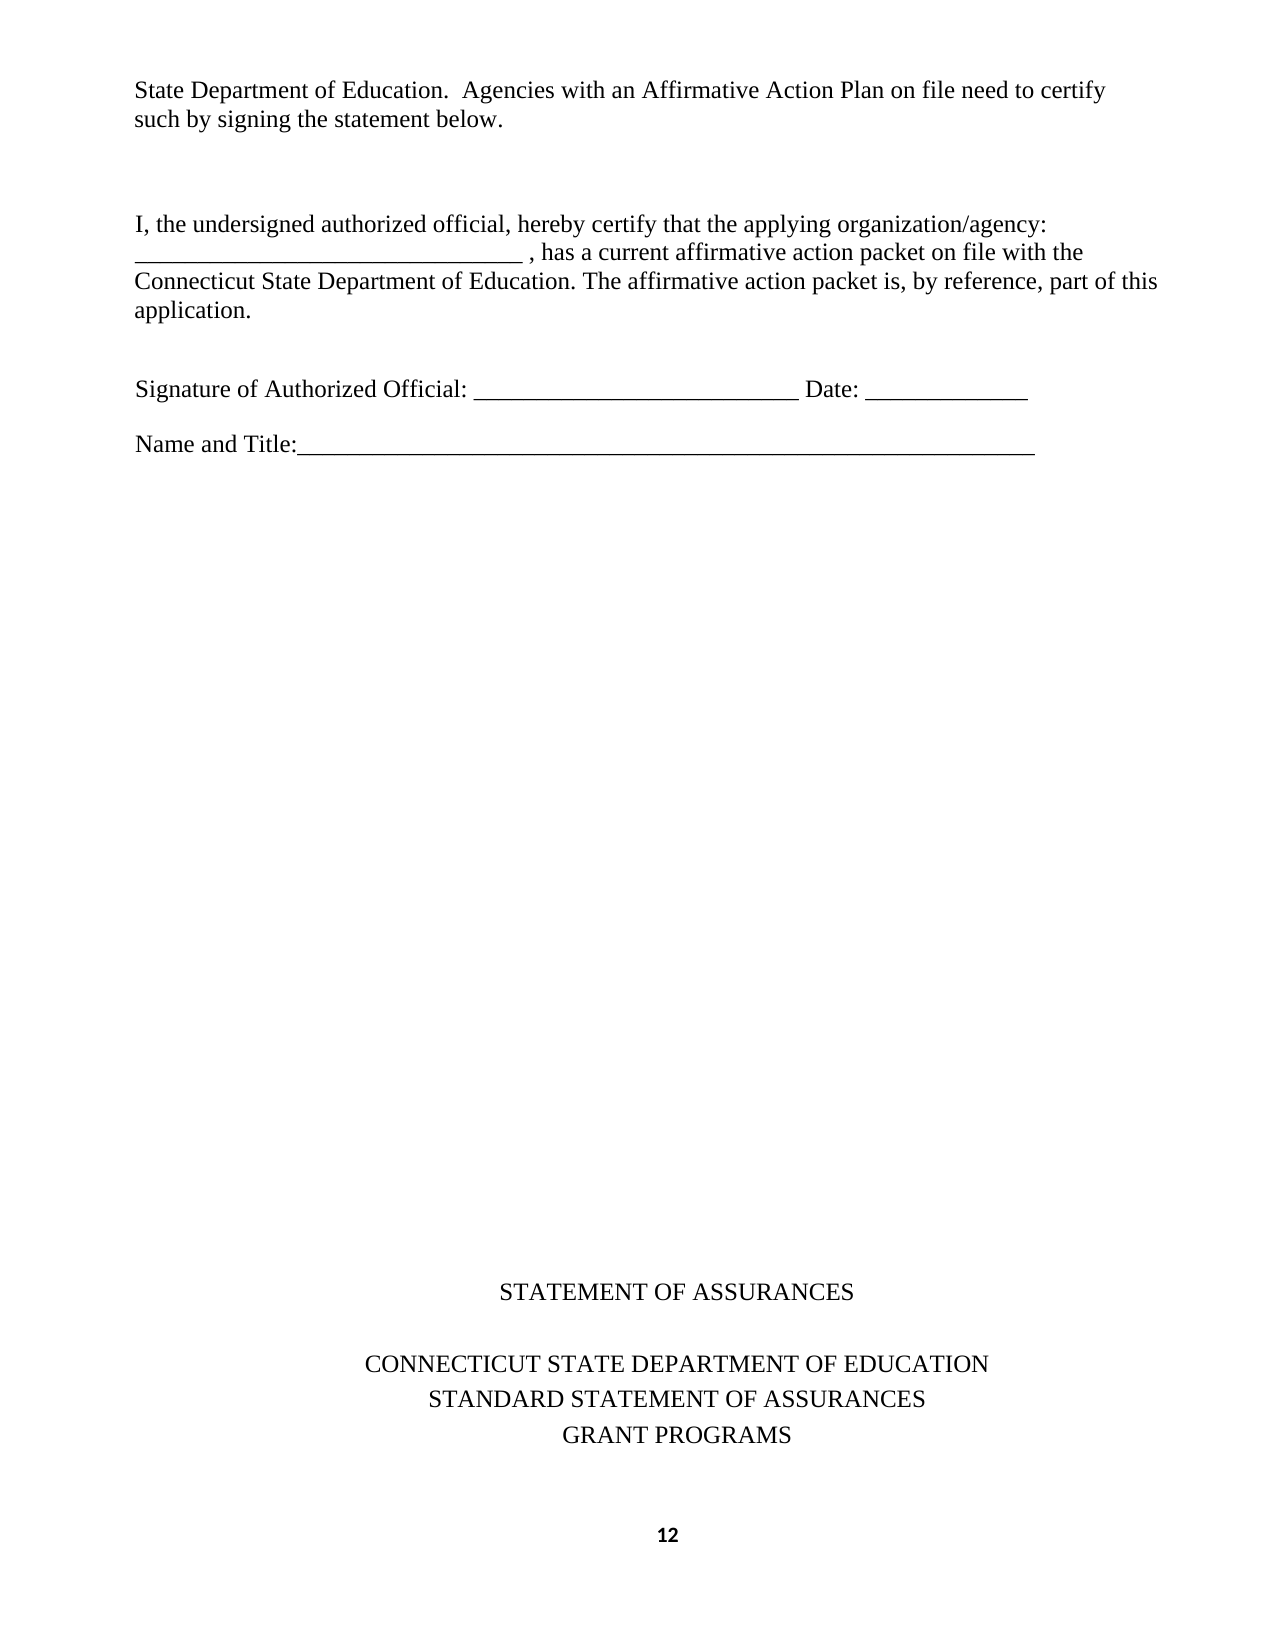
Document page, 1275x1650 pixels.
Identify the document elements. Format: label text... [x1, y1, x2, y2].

text STATEMENT OF ASSURANCES [180, 1277, 1174, 1306]
text Name and Title:___________________________________________________________ [134, 429, 1200, 457]
text STANDARD STATEMENT OF ASSURANCES [180, 1384, 1174, 1413]
text I, the undersigned authorized official, hereby certify that the applying organization/agency: [134, 209, 1200, 237]
text _______________________________ , has a current affirmative action packet on file with the Connecticut State Department of Education. The affirmative action packet is, by reference, part of this application. [134, 237, 1162, 324]
text Signature of Authorized Official: __________________________ Date: _____________ [134, 374, 1200, 403]
text CONNECTICUT STATE DEPARTMENT OF EDUCATION [180, 1349, 1174, 1377]
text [134, 75, 1156, 132]
text GRANT PROGRAMS [180, 1420, 1174, 1449]
